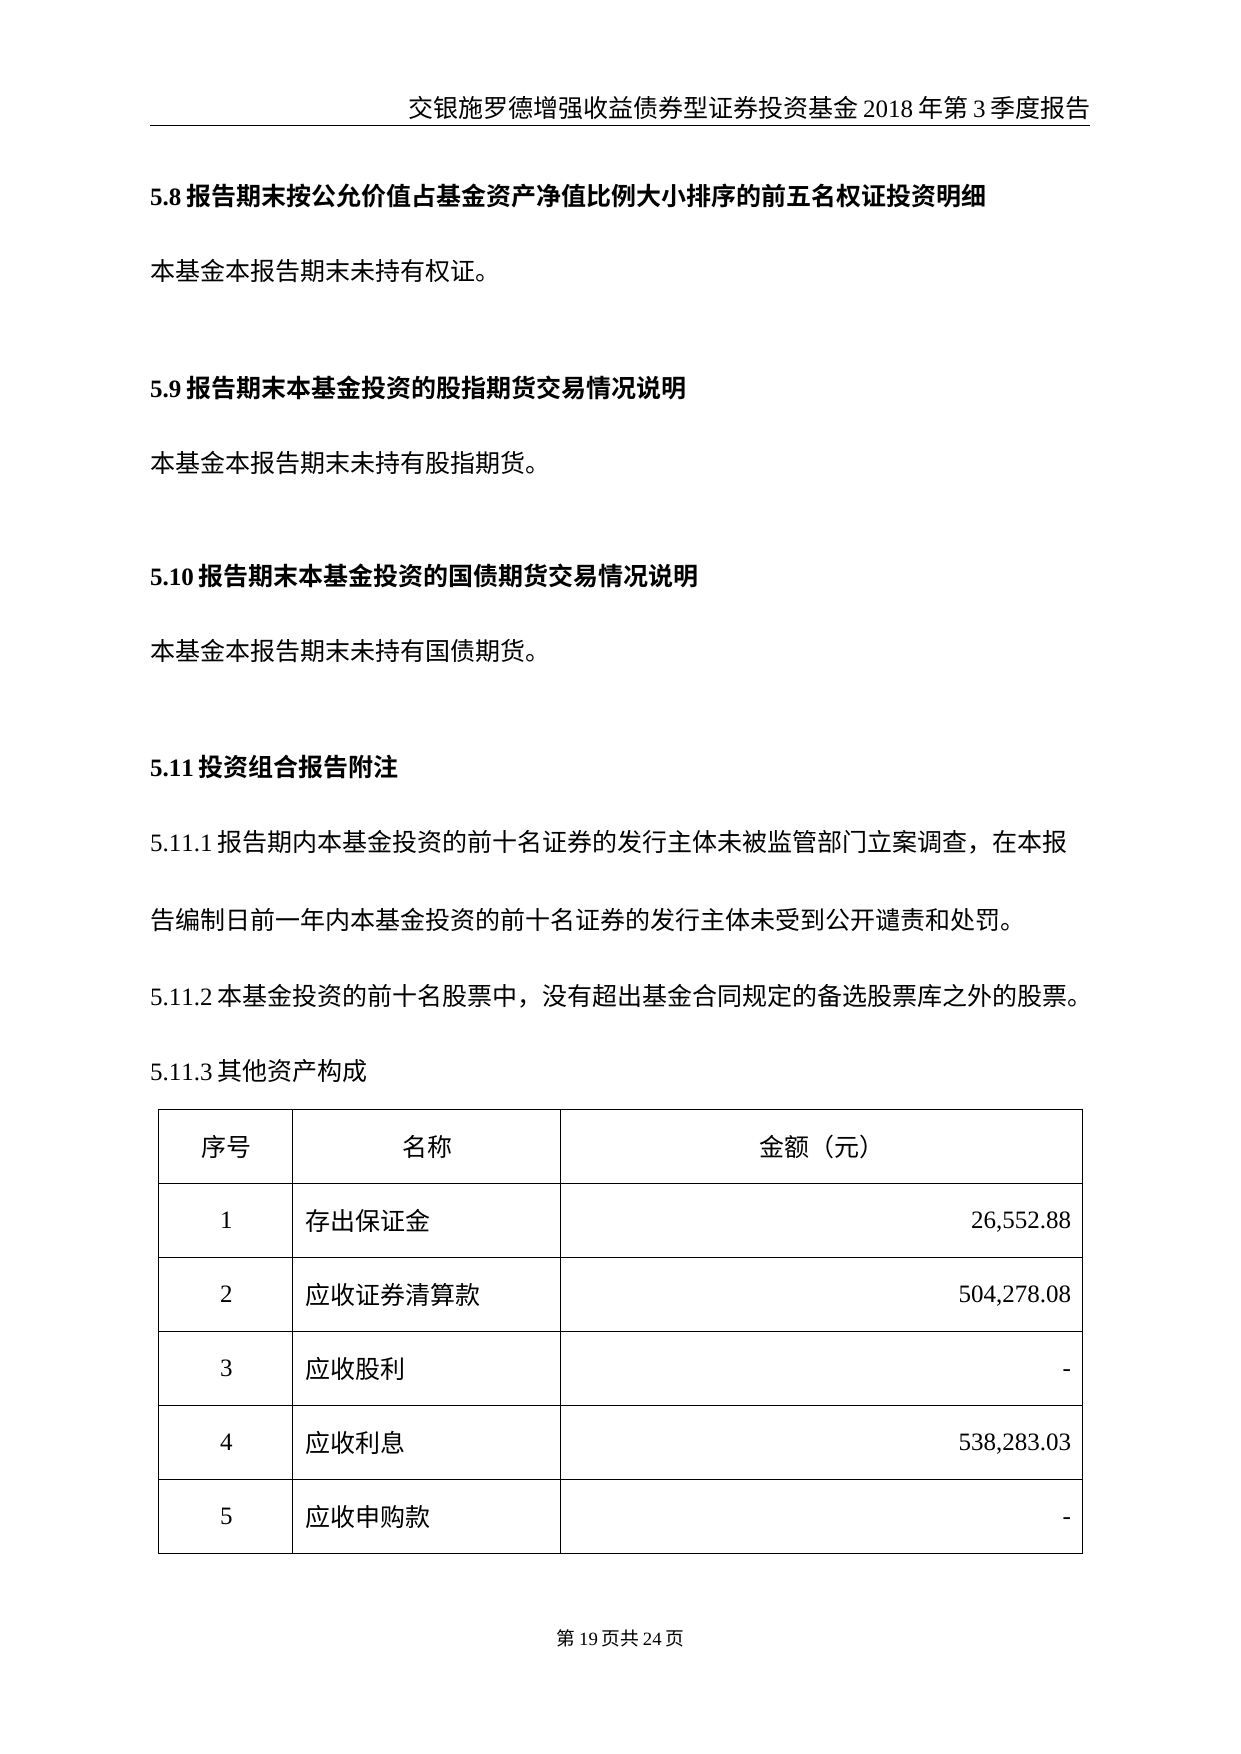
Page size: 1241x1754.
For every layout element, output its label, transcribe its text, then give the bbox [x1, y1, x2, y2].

table_cell 26,552.88 [561, 1184, 1082, 1257]
text 5.11.3其他资产构成 [150, 1037, 1090, 1102]
table_cell 5 [159, 1480, 292, 1553]
table_cell 1 [159, 1184, 292, 1257]
table_cell 应收利息 [293, 1406, 560, 1479]
table_cell 3 [159, 1332, 292, 1405]
text 5.10报告期末本基金投资的国债期货交易情况说明 [150, 542, 1090, 607]
text 5.11投资组合报告附注 [150, 733, 1090, 798]
text 5.8报告期末按公允价值占基金资产净值比例大小排序的前五名权证投资明细 [150, 162, 1090, 227]
table_cell 4 [159, 1406, 292, 1479]
table_cell 2 [159, 1258, 292, 1331]
table_header 序号 [159, 1110, 292, 1183]
table_cell - [561, 1332, 1082, 1405]
text 5.11.2本基金投资的前十名股票中，没有超出基金合同规定的备选股票库之外的股票。 [150, 962, 1090, 1027]
table_header 金额（元） [561, 1110, 1082, 1183]
text 本基金本报告期末未持有国债期货。 [150, 617, 1090, 682]
table_cell 应收股利 [293, 1332, 560, 1405]
table_cell 应收证券清算款 [293, 1258, 560, 1331]
text 5.9报告期末本基金投资的股指期货交易情况说明 [150, 354, 1090, 419]
text 5.11.1报告期内本基金投资的前十名证券的发行主体未被监管部门立案调查，在本报告编制日前一年内本基金投资的前十名证券的发行主体未受到公开谴责和处罚。 [150, 808, 1090, 951]
text 本基金本报告期末未持有权证。 [150, 237, 1090, 302]
table_cell 504,278.08 [561, 1258, 1082, 1331]
table_cell - [561, 1480, 1082, 1553]
table_header 名称 [293, 1110, 560, 1183]
text 本基金本报告期末未持有股指期货。 [150, 429, 1090, 494]
table_cell 应收申购款 [293, 1480, 560, 1553]
table_cell 存出保证金 [293, 1184, 560, 1257]
table_cell 538,283.03 [561, 1406, 1082, 1479]
